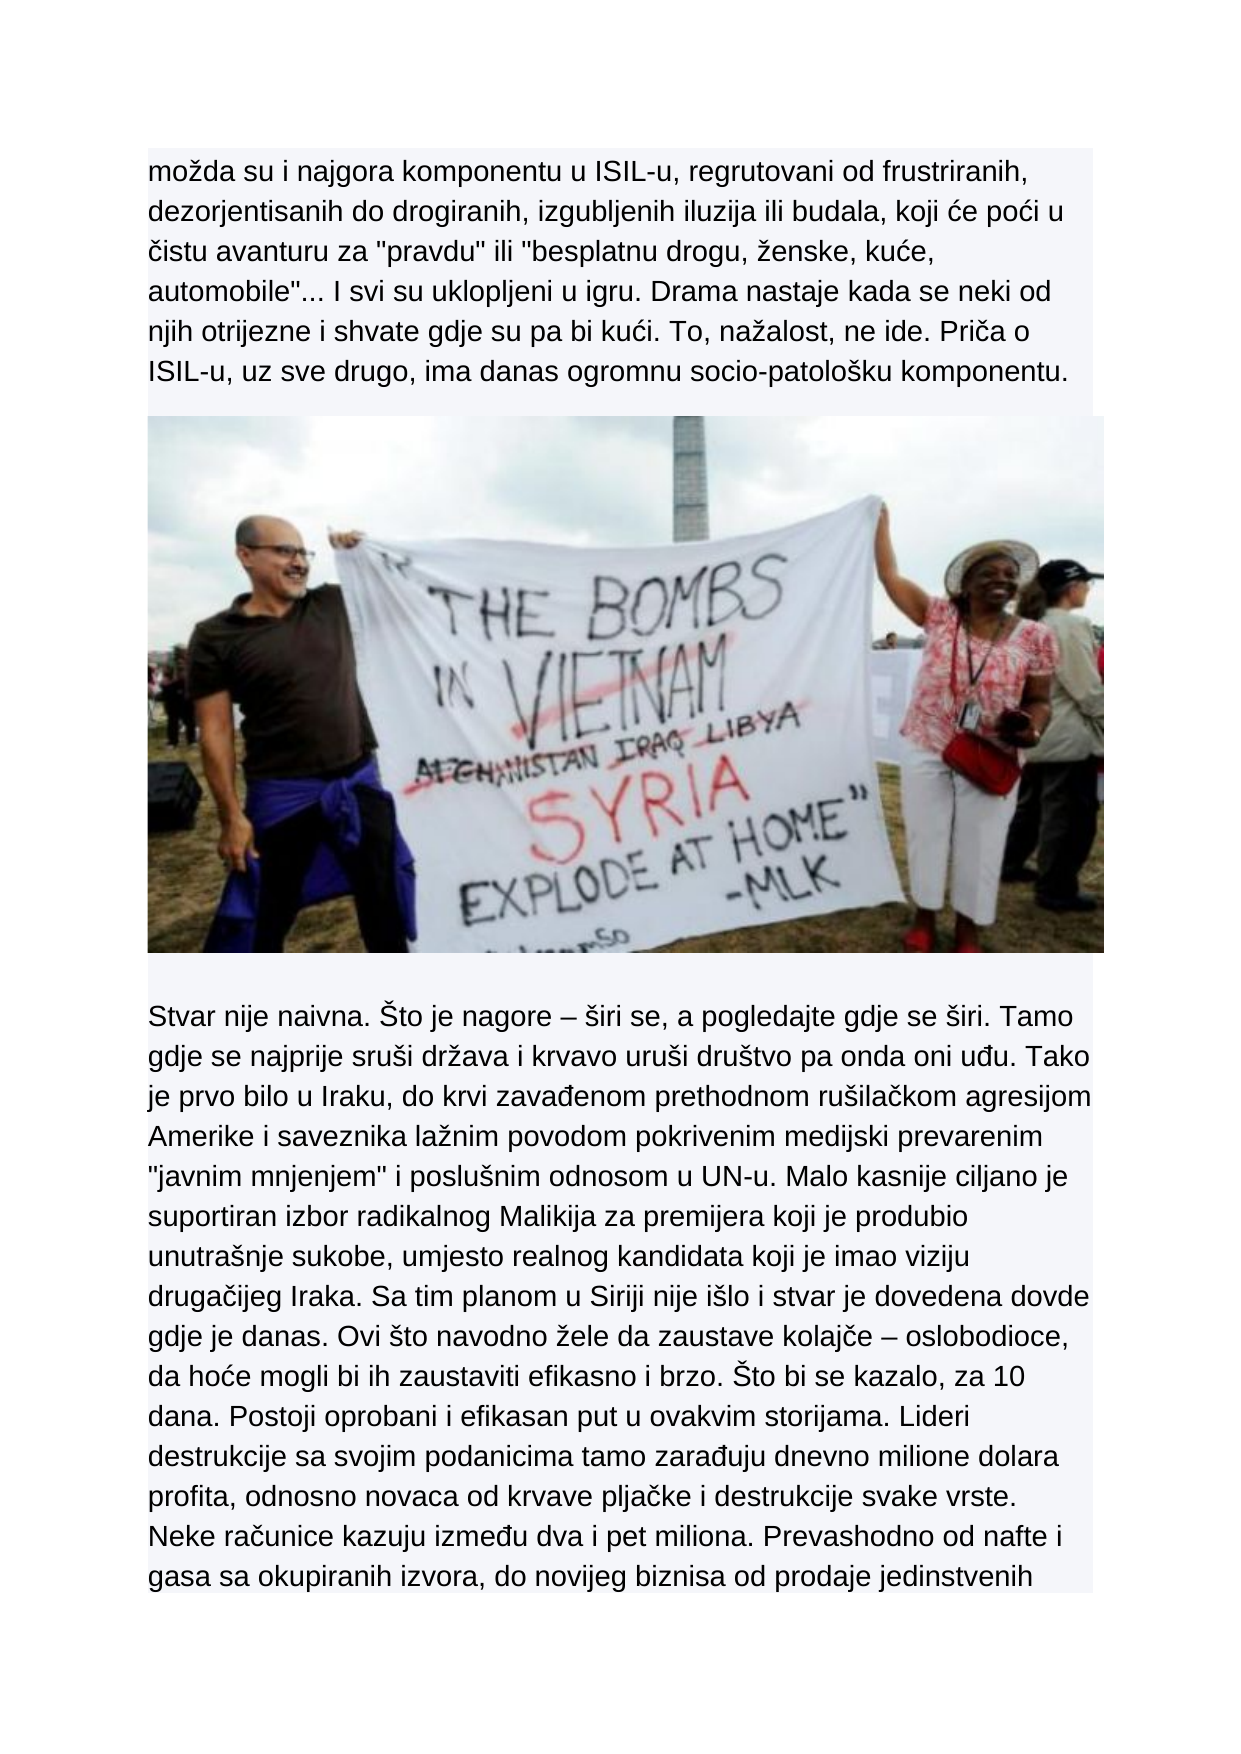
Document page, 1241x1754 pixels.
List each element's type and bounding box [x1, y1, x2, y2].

picture [147, 416, 1104, 953]
text [148, 953, 1093, 1593]
text [148, 148, 1093, 388]
